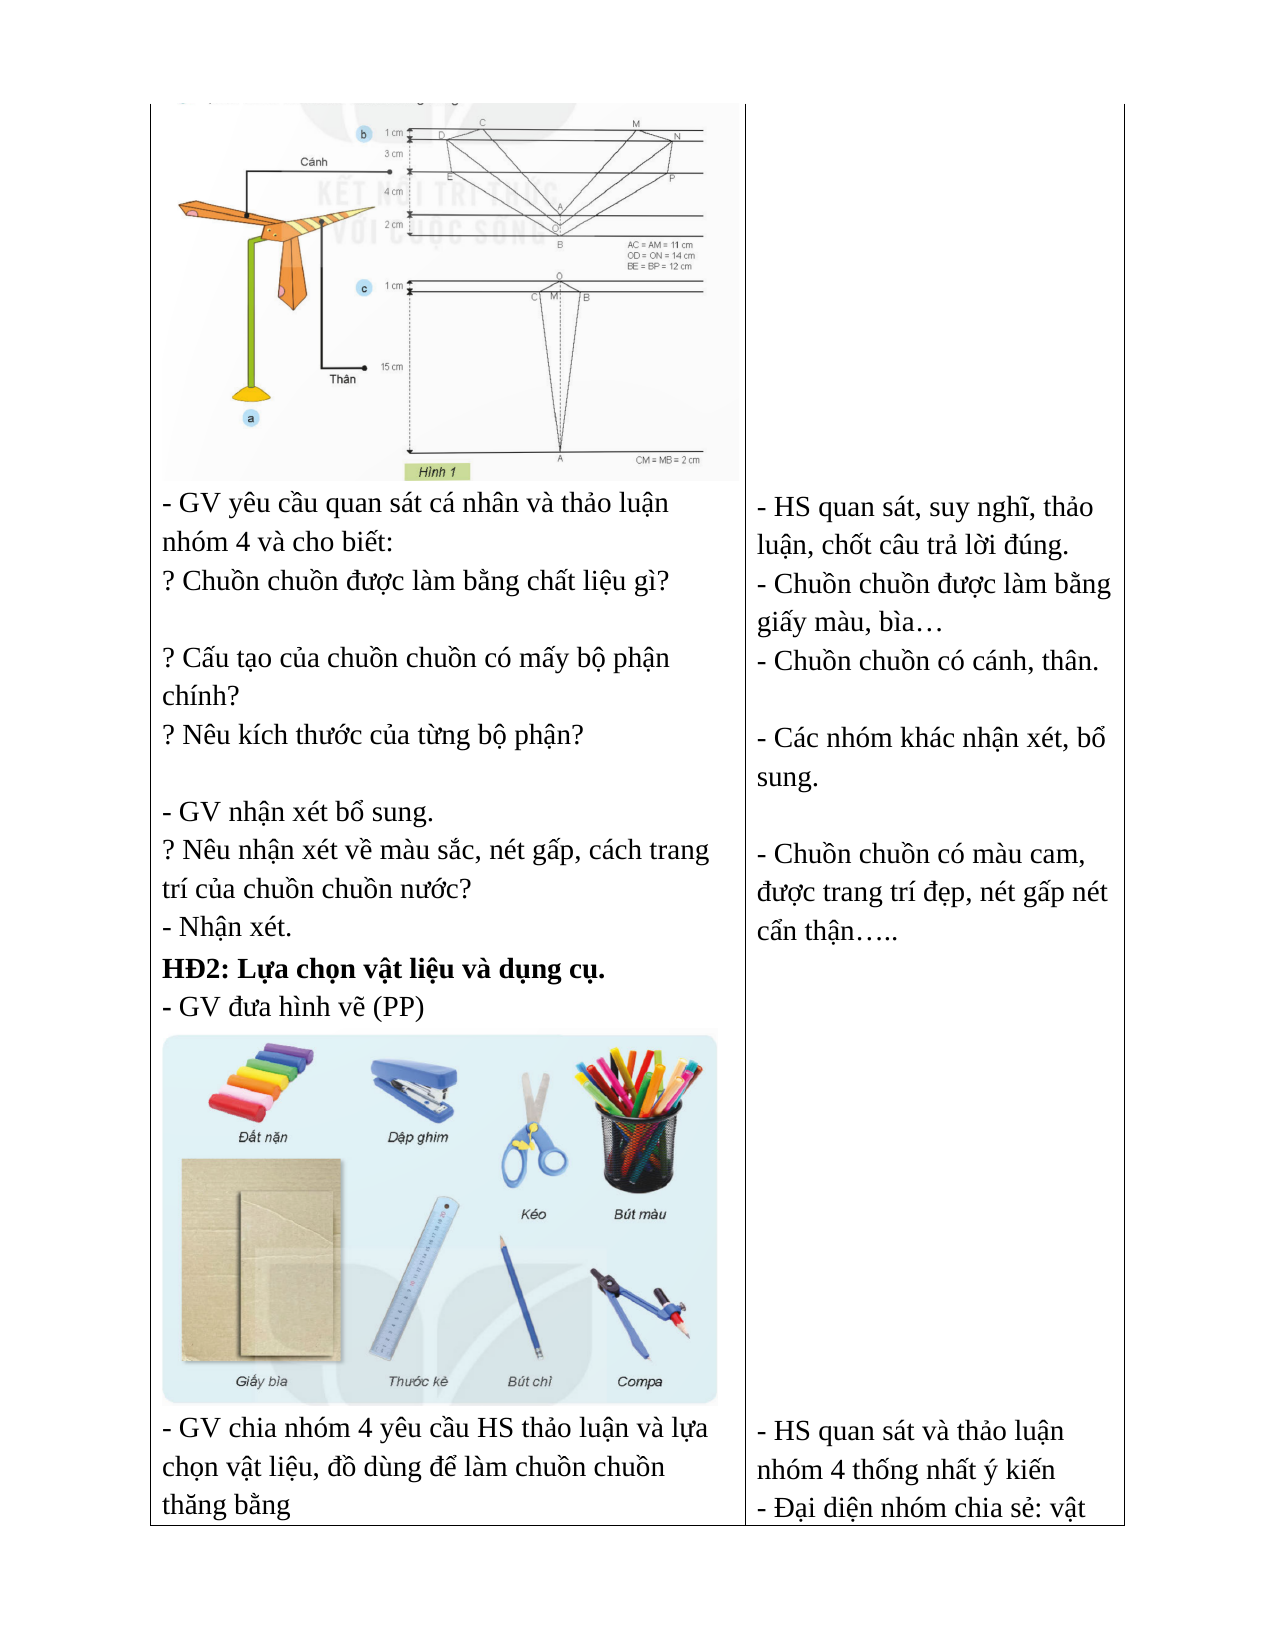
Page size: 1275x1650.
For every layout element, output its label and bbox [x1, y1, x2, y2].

table_cell [746, 104, 1124, 951]
table_cell [746, 951, 1124, 1525]
picture [161, 1028, 718, 1406]
table_cell [151, 951, 745, 1525]
picture [161, 103, 740, 481]
table_cell [151, 104, 745, 951]
